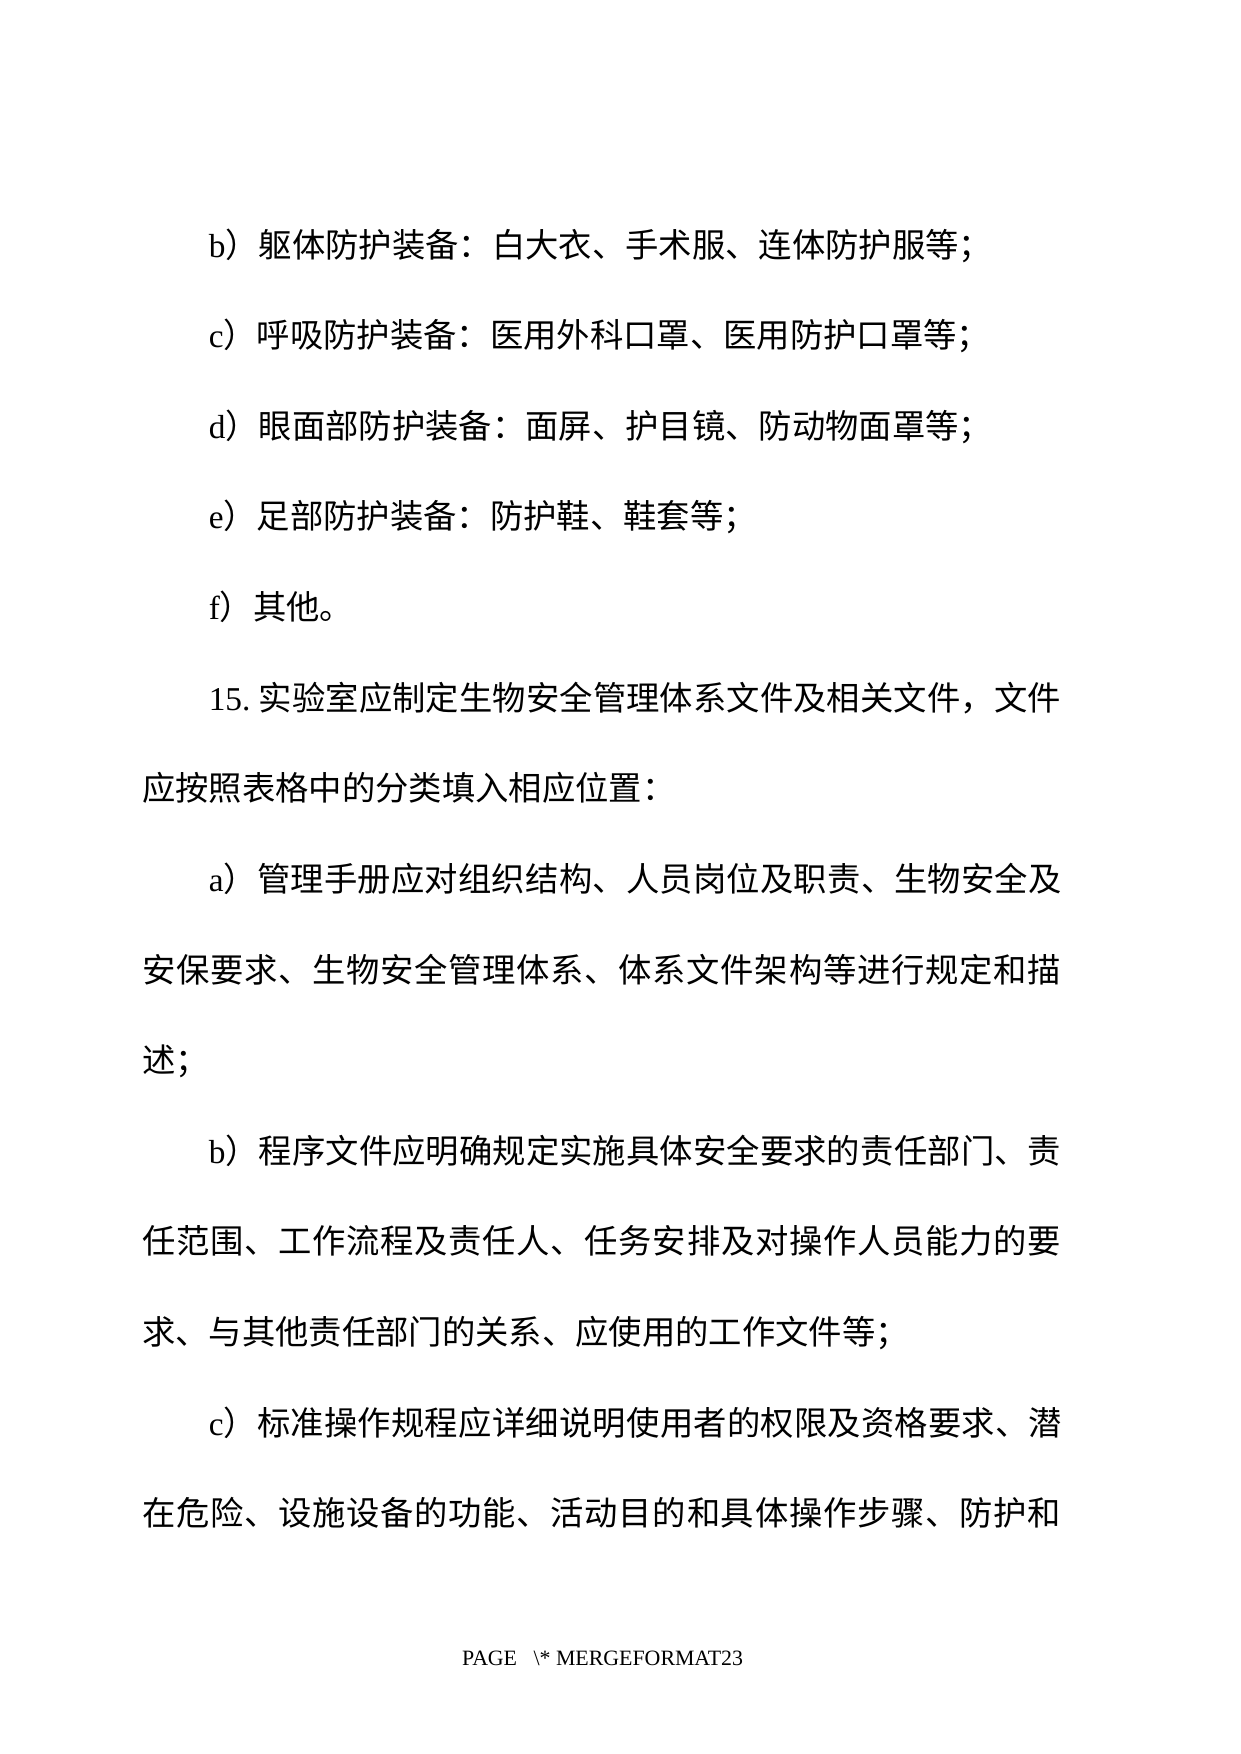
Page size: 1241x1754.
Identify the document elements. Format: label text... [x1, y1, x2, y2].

text e）足部防护装备：防护鞋、鞋套等； [142, 469, 1063, 560]
text a）管理手册应对组织结构、人员岗位及职责、生物安全及安保要求、生物安全管理体系、体系文件架构等进行规定和描述； [142, 832, 1063, 1103]
text f）其他。 [142, 560, 1063, 650]
text d）眼面部防护装备：面屏、护目镜、防动物面罩等； [142, 378, 1063, 469]
text c）呼吸防护装备：医用外科口罩、医用防护口罩等； [142, 288, 1063, 378]
text 15. 实验室应制定生物安全管理体系文件及相关文件，文件应按照表格中的分类填入相应位置： [142, 650, 1063, 832]
text b）躯体防护装备：白大衣、手术服、连体防护服等； [142, 197, 1063, 288]
text b）程序文件应明确规定实施具体安全要求的责任部门、责任范围、工作流程及责任人、任务安排及对操作人员能力的要求、与其他责任部门的关系、应使用的工作文件等； [142, 1103, 1063, 1375]
text c）标准操作规程应详细说明使用者的权限及资格要求、潜在危险、设施设备的功能、活动目的和具体操作步骤、防护和安全操作方法、应急措施、文件制定的依据等； [142, 1375, 1063, 1557]
